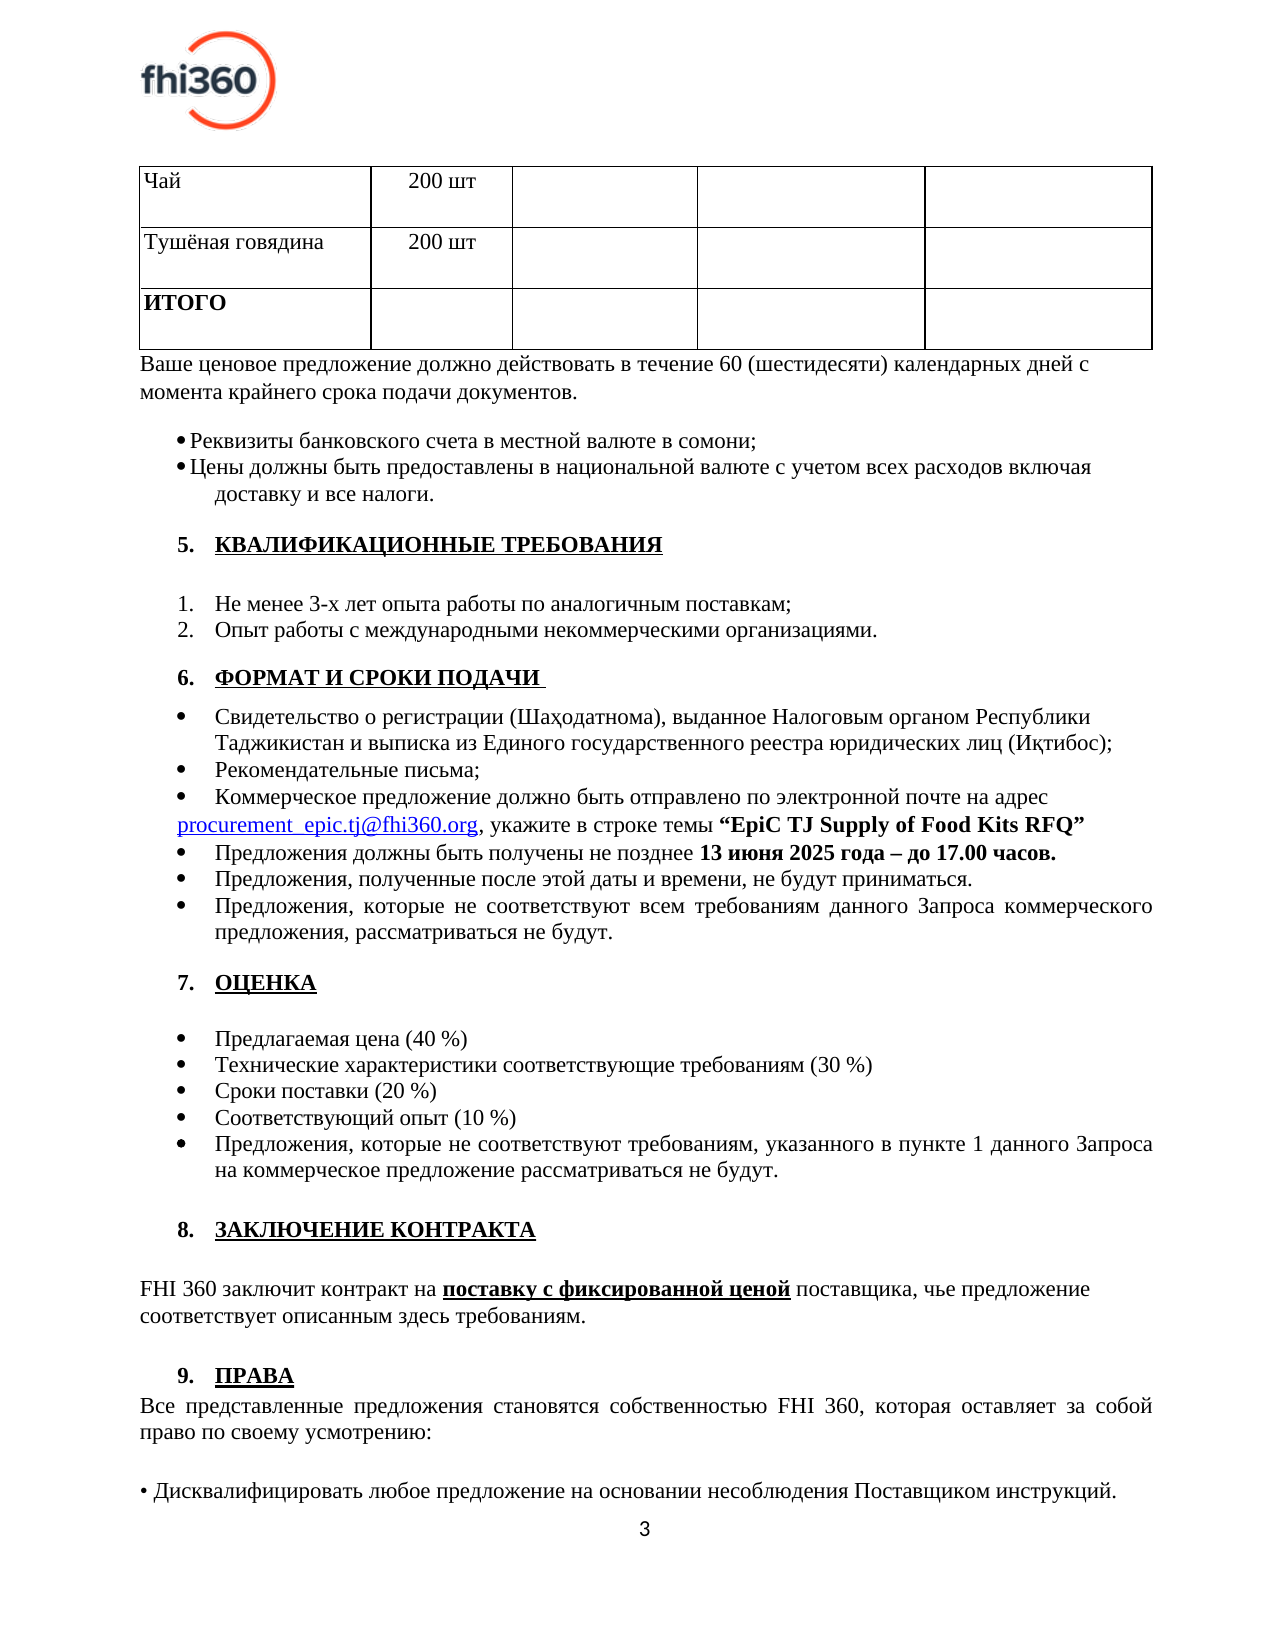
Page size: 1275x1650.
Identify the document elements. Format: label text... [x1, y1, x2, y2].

list Цены должны быть предоставлены в национальной валюте с учетом всех расходов включая доставку и все налоги. [177, 453, 1154, 506]
picture [139, 29, 278, 132]
table_cell Тушёная говядина [140, 228, 370, 288]
text procurement_epic.tj@fhi360.org, укажите в строке темы “EpiC TJ Supply of Food Kits RFQ” [177, 811, 1154, 838]
list Сроки поставки (20 %) [177, 1077, 1154, 1104]
table_cell [698, 228, 924, 288]
table_cell ИТОГО [140, 289, 370, 349]
list Коммерческое предложение должно быть отправлено по электронной почте на адрес [177, 783, 1154, 810]
text Все представленные предложения становятся собственностью FHI 360, которая оставляет за собой право по своему усмотрению: [139, 1392, 1154, 1444]
table_cell [372, 289, 512, 349]
text FHI 360 заключит контракт на поставку с фиксированной ценой поставщика, чье предложение соответствует описанным здесь требованиям. [139, 1276, 1138, 1328]
table_cell 200 шт [372, 228, 512, 288]
table_cell [926, 289, 1151, 349]
table_cell [926, 167, 1151, 227]
list Реквизиты банковского счета в местной валюте в сомони; [177, 427, 1154, 453]
table_cell Чай [140, 167, 370, 227]
list Опыт работы с международными некоммерческими организациями. [177, 616, 1154, 642]
table_cell [698, 289, 924, 349]
list Предлагаемая цена (40 %) [177, 1025, 1154, 1051]
text Ваше ценовое предложение должно действовать в течение 60 (шестидесяти) календарных дней с момента крайнего срока подачи документов. [139, 350, 1152, 404]
text • Дисквалифицировать любое предложение на основании несоблюдения Поставщиком инструкций. [139, 1477, 1154, 1504]
table_cell 200 шт [372, 167, 512, 227]
table_cell [698, 167, 924, 227]
list ПРАВА [177, 1362, 1154, 1388]
list Предложения, полученные после этой даты и времени, не будут приниматься. [177, 865, 1154, 892]
table_cell [513, 289, 697, 349]
list Предложения должны быть получены не позднее 13 июня 2025 года – до 17.00 часов. [177, 839, 1154, 865]
list Технические характеристики соответствующие требованиям (30 %) [177, 1051, 1154, 1077]
list Не менее 3-х лет опыта работы по аналогичным поставкам; [177, 589, 1154, 616]
list Предложения, которые не соответствуют требованиям, указанного в пункте 1 данного Запроса на коммерческое предложение рассматриваться не будут. [177, 1130, 1154, 1183]
list Рекомендательные письма; [177, 756, 1152, 782]
table_cell [926, 228, 1151, 288]
list КВАЛИФИКАЦИОННЫЕ ТРЕБОВАНИЯ [177, 536, 1152, 557]
table_cell [513, 167, 697, 227]
list ФОРМАТ И СРОКИ ПОДАЧИ [177, 669, 1152, 689]
table_cell [513, 228, 697, 288]
list ОЦЕНКА [177, 974, 1152, 995]
list Соответствующий опыт (10 %) [177, 1104, 1154, 1130]
list Предложения, которые не соответствуют всем требованиям данного Запроса коммерческого предложения, рассматриваться не будут. [177, 892, 1154, 944]
list Свидетельство о регистрации (Шаҳодатнома), выданное Налоговым органом Республики Таджикистан и выписка из Единого государственного реестра юридических лиц (Иқтибос); [177, 703, 1152, 756]
list ЗАКЛЮЧЕНИЕ КОНТРАКТА [177, 1216, 1154, 1242]
